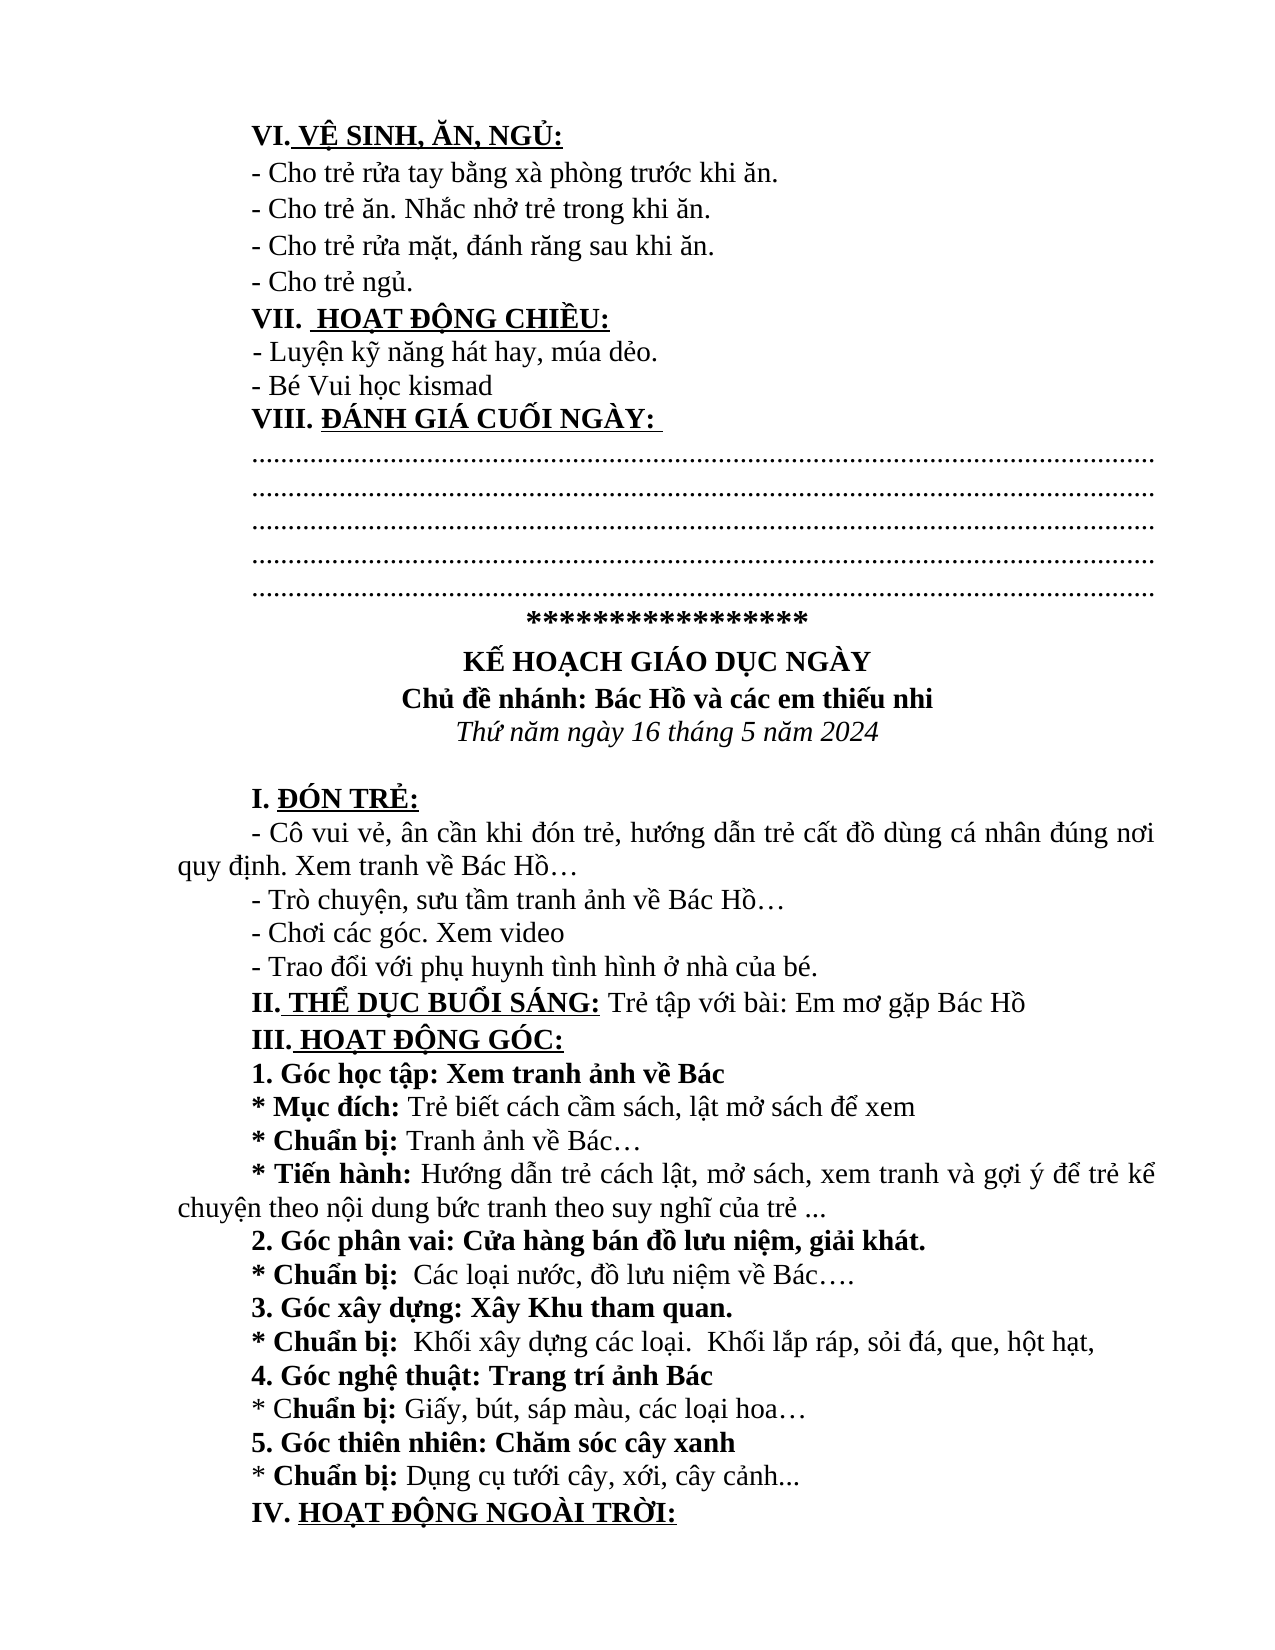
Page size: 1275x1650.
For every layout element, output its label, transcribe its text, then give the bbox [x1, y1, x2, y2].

text - Trao đổi với phụ huynh tình hình ở nhà của bé. [177, 949, 1157, 983]
text IV. HOẠT ĐỘNG NGOÀI TRỜI: [177, 1495, 1162, 1528]
text * Chuẩn bị: Các loại nước, đồ lưu niệm về Bác…. [177, 1257, 1157, 1291]
text ***************** [177, 603, 1157, 641]
text ............................................................................................................................................................................................................................................................................................................................................................................................................................................................................................................................................................................................................................................ [251, 435, 1157, 603]
text Thứ năm ngày 16 tháng 5 năm 2024 [177, 714, 1157, 748]
text VII. HOẠT ĐỘNG CHIỀU: [177, 301, 1157, 334]
text VI. VỆ SINH, ĂN, NGỦ: [177, 118, 1157, 152]
text - Bé Vui học kismad [177, 368, 1157, 402]
text - Cô vui vẻ, ân cần khi đón trẻ, hướng dẫn trẻ cất đồ dùng cá nhân đúng nơi quy định. Xem tranh về Bác Hồ… [177, 815, 1157, 882]
text * Chuẩn bị: Khối xây dựng các loại. Khối lắp ráp, sỏi đá, que, hột hạt, [177, 1324, 1157, 1358]
text - Chơi các góc. Xem video [177, 916, 1157, 949]
text 2. Góc phân vai: Cửa hàng bán đồ lưu niệm, giải khát. [177, 1223, 1157, 1257]
text Chủ đề nhánh: Bác Hồ và các em thiếu nhi [177, 681, 1157, 714]
text * Chuẩn bị: Giấy, bút, sáp màu, các loại hoa… [177, 1391, 1157, 1425]
text - Cho trẻ ăn. Nhắc nhở trẻ trong khi ăn. [177, 191, 1157, 225]
text 5. Góc thiên nhiên: Chăm sóc cây xanh [177, 1425, 1157, 1458]
text VIII. ĐÁNH GIÁ CUỐI NGÀY: [177, 402, 1157, 435]
text II. THỂ DỤC BUỔI SÁNG: Trẻ tập với bài: Em mơ gặp Bác Hồ [177, 986, 1162, 1019]
text 1. Góc học tập: Xem tranh ảnh về Bác [177, 1056, 1157, 1089]
text * Chuẩn bị: Tranh ảnh về Bác… [177, 1123, 1157, 1156]
text 4. Góc nghệ thuật: Trang trí ảnh Bác [177, 1358, 1157, 1391]
text - Cho trẻ rửa mặt, đánh răng sau khi ăn. [177, 228, 1157, 261]
text III. HOẠT ĐỘNG GÓC: [177, 1022, 1157, 1056]
text I. ĐÓN TRẺ: [177, 781, 1157, 815]
text - Cho trẻ rửa tay bằng xà phòng trước khi ăn. [177, 155, 1157, 188]
text - Cho trẻ ngủ. [177, 264, 1157, 298]
text * Tiến hành: Hướng dẫn trẻ cách lật, mở sách, xem tranh và gợi ý để trẻ kể chuyện theo nội dung bức tranh theo suy nghĩ của trẻ ... [177, 1156, 1157, 1223]
text 3. Góc xây dựng: Xây Khu tham quan. [177, 1291, 1157, 1324]
text * Mục đích: Trẻ biết cách cầm sách, lật mở sách để xem [177, 1089, 1157, 1123]
text - Luyện kỹ năng hát hay, múa dẻo. [177, 334, 1157, 368]
text KẾ HOẠCH GIÁO DỤC NGÀY [177, 644, 1157, 678]
text - Trò chuyện, sưu tầm tranh ảnh về Bác Hồ… [177, 882, 1157, 916]
text * Chuẩn bị: Dụng cụ tưới cây, xới, cây cảnh... [177, 1458, 1157, 1492]
